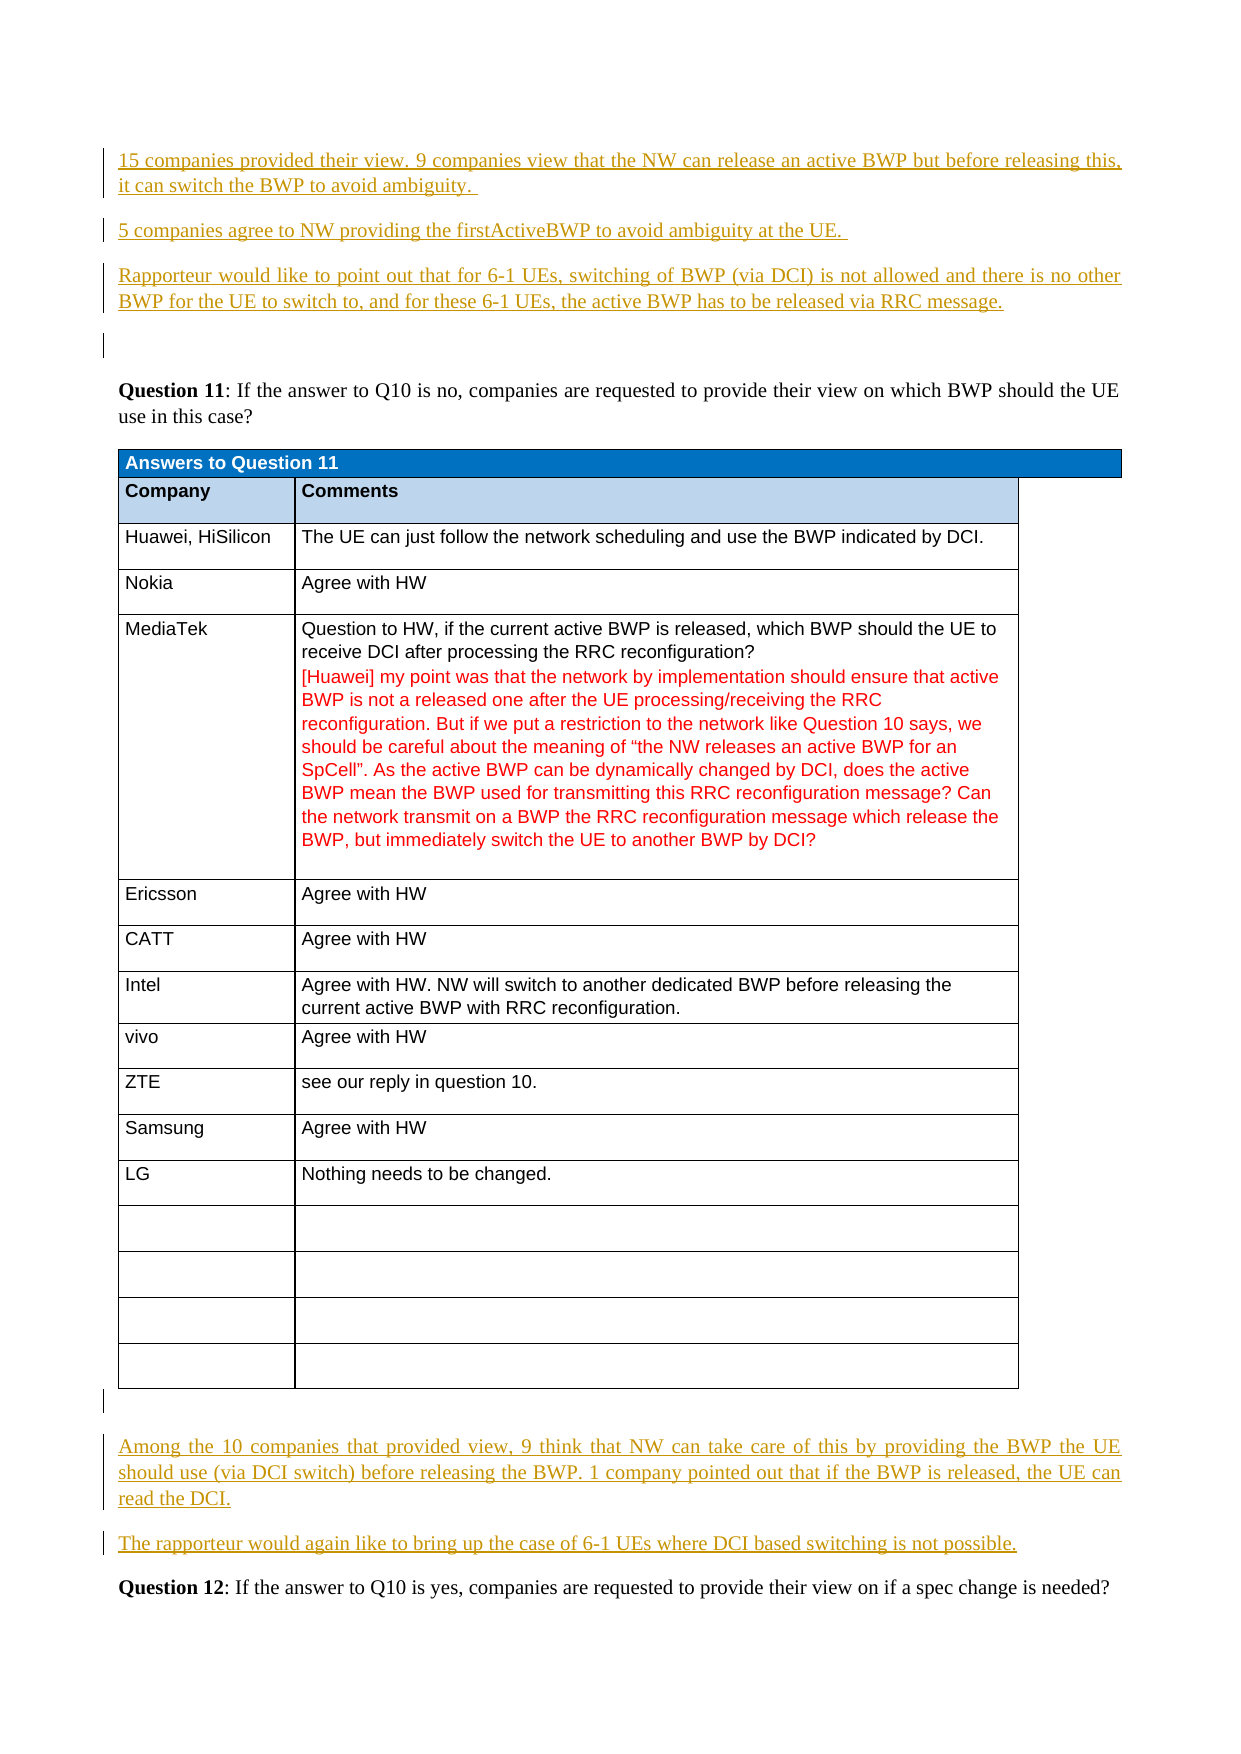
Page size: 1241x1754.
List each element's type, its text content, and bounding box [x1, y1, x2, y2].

text Question 12: If the answer to Q10 is yes, companies are requested to provide their view on if a spec change is needed? [118, 1575, 1122, 1599]
table_cell Comments [296, 478, 1018, 523]
text Question 11: If the answer to Q10 is no, companies are requested to provide their view on which BWP should the UE use in this case? [118, 378, 1122, 428]
table_cell see our reply in question 10. [296, 1069, 1018, 1114]
table_cell [119, 1344, 294, 1388]
table_cell MediaTek [119, 615, 294, 879]
table_cell [296, 1344, 1018, 1388]
table_cell [296, 1298, 1018, 1342]
table_cell Nokia [119, 570, 294, 614]
table_cell [296, 1252, 1018, 1297]
table_cell Ericsson [119, 880, 294, 925]
table_cell [119, 1252, 294, 1297]
table_cell Agree with HW [296, 1115, 1018, 1159]
table_cell Nothing needs to be changed. [296, 1161, 1018, 1205]
table_cell Agree with HW. NW will switch to another dedicated BWP before releasing the current active BWP with RRC reconfiguration. [296, 972, 1018, 1022]
table_cell Agree with HW [296, 926, 1018, 971]
table_cell Agree with HW [296, 1024, 1018, 1068]
table_cell [296, 1206, 1018, 1251]
table_cell ZTE [119, 1069, 294, 1114]
table_cell Intel [119, 972, 294, 1022]
table_cell LG [119, 1161, 294, 1205]
table_cell The UE can just follow the network scheduling and use the BWP indicated by DCI. [296, 524, 1018, 569]
table_cell CATT [119, 926, 294, 971]
table_header Answers to Question 11 [119, 450, 1121, 477]
table_cell Company [119, 478, 294, 523]
table_cell Agree with HW [296, 880, 1018, 925]
table_cell [119, 1206, 294, 1251]
table_cell Question to HW, if the current active BWP is released, which BWP should the UE to receive DCI after processing the RRC reconfiguration? [Huawei] my point was that the network by implementation should ensure that active BWP is not a released one after the UE processing/receiving the RRC reconfiguration. But if we put a restriction to the network like Question 10 says, we should be careful about the meaning of “the NW releases an active BWP for an SpCell”. As the active BWP can be dynamically changed by DCI, does the active BWP mean the BWP used for transmitting this RRC reconfiguration message? Can the network transmit on a BWP the RRC reconfiguration message which release the BWP, but immediately switch the UE to another BWP by DCI? [296, 615, 1018, 879]
table_cell Samsung [119, 1115, 294, 1159]
table_cell vivo [119, 1024, 294, 1068]
table_cell [119, 1298, 294, 1342]
table_cell Huawei, HiSilicon [119, 524, 294, 569]
table_cell Agree with HW [296, 570, 1018, 614]
